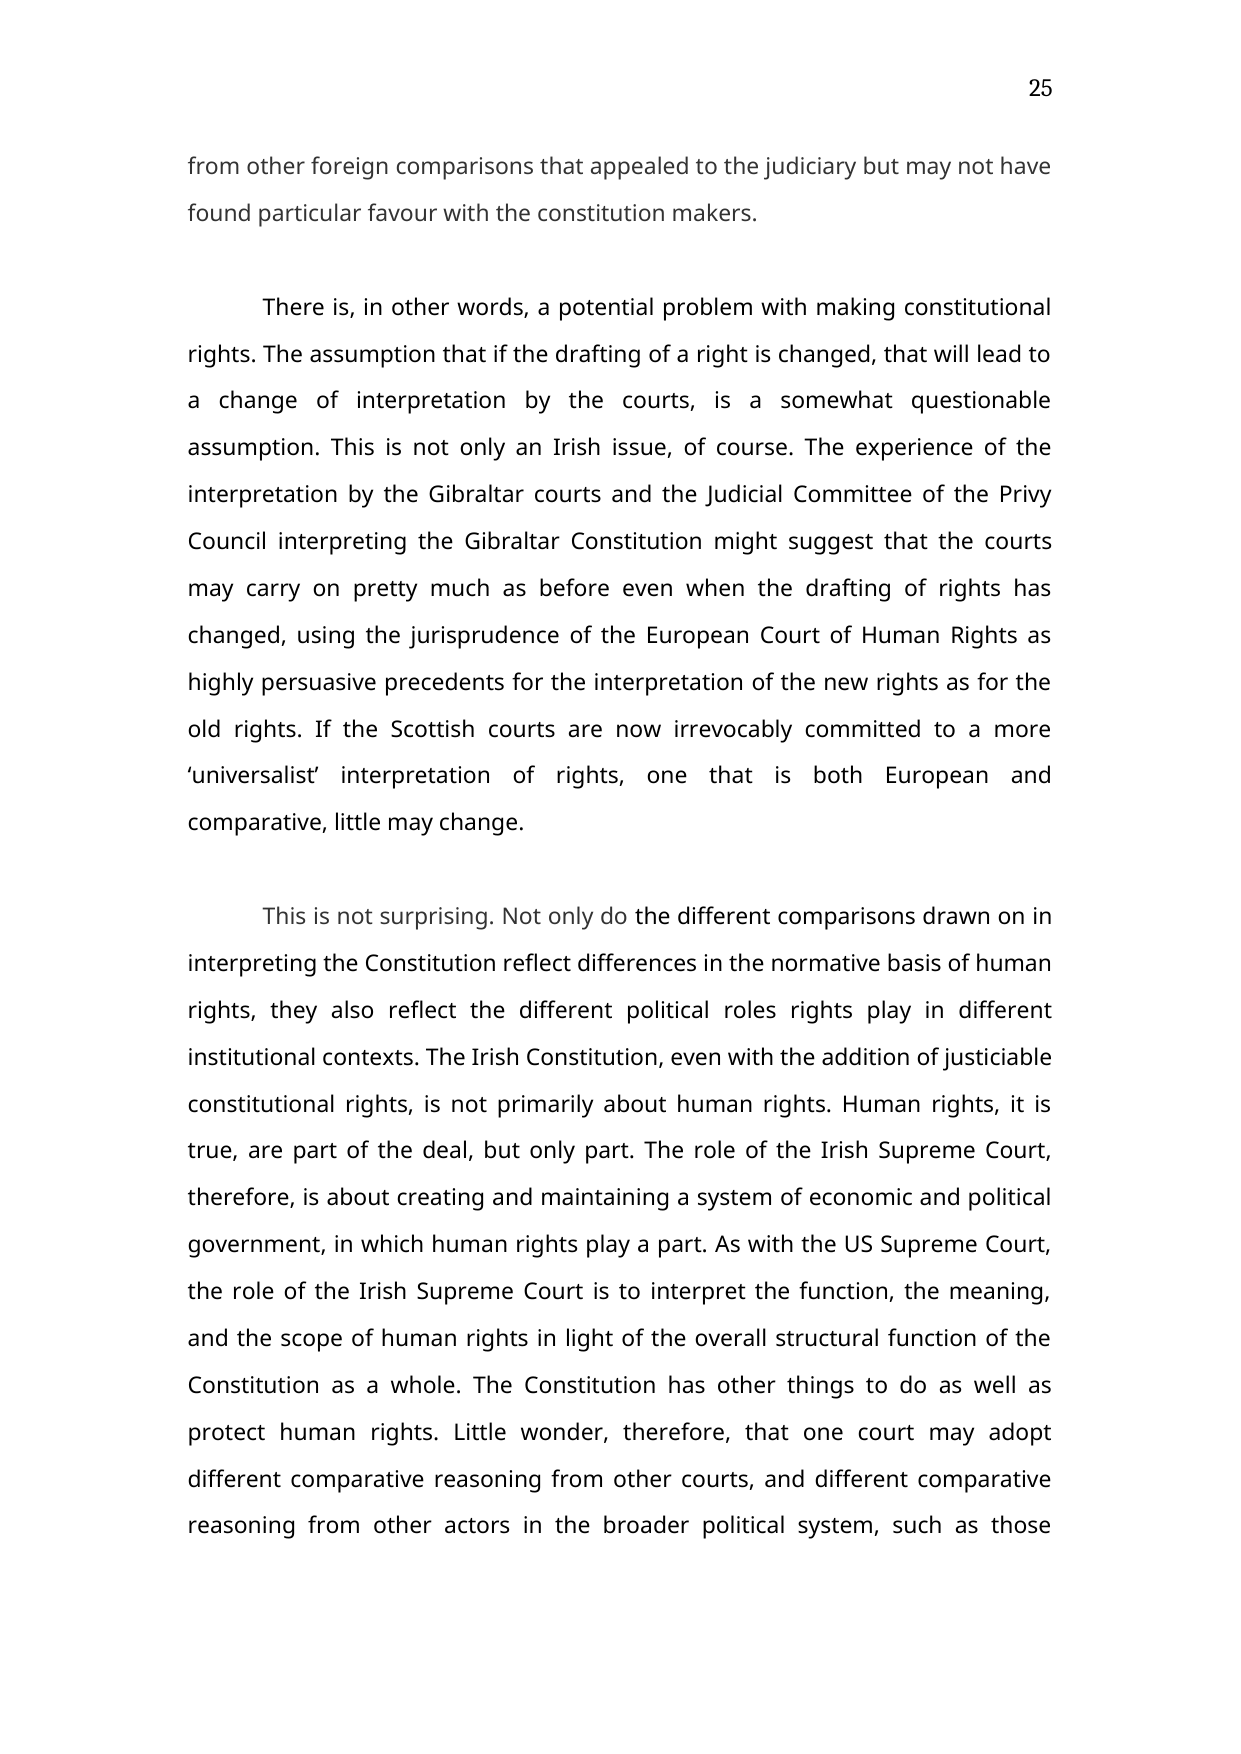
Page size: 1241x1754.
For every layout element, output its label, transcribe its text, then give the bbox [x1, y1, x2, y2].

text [187, 150, 1053, 228]
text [187, 900, 1053, 1541]
text There is, in other words, a potential problem with making constitutional rights. The assumption that if the drafting of a right is changed, that will lead to a change of interpretation by the courts, is a somewhat questionable assumption. This is not only an Irish issue, of course. The experience of the interpretation by the Gibraltar courts and the Judicial Committee of the Privy Council interpreting the Gibraltar Constitution might suggest that the courts may carry on pretty much as before even when the drafting of rights has changed, using the jurisprudence of the European Court of Human Rights as highly persuasive precedents for the interpretation of the new rights as for the old rights. If the Scottish courts are now irrevocably committed to a more ‘universalist’ interpretation of rights, one that is both European and comparative, little may change. [187, 291, 1053, 837]
